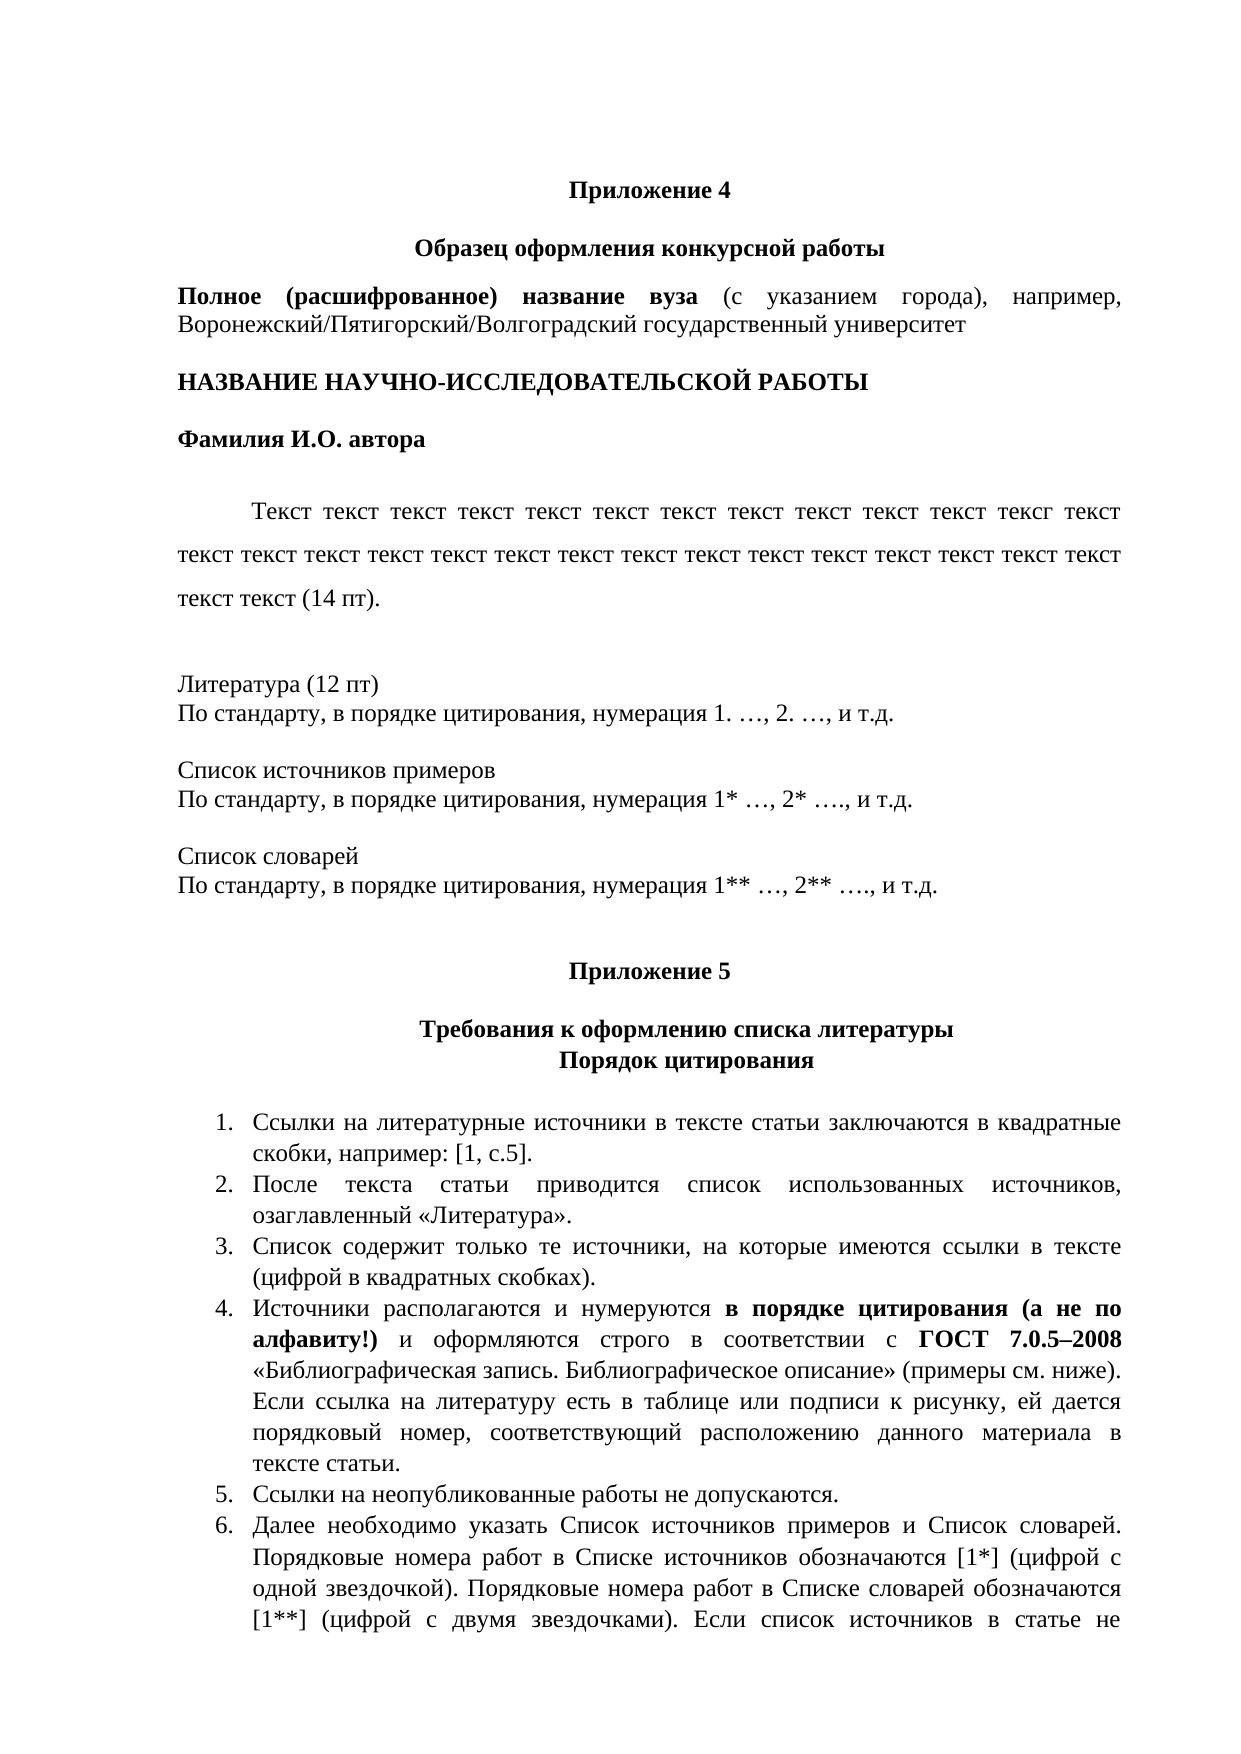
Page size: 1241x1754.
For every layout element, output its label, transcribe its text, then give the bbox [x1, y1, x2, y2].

text Список источников примеров [177, 755, 1122, 784]
text Порядок цитирования [177, 1045, 1122, 1074]
text НАЗВАНИЕ НАУЧНО-ИССЛЕДОВАТЕЛЬСКОЙ РАБОТЫ [177, 367, 1122, 396]
text По стандарту, в порядке цитирования, нумерация 1. …, 2. …, и т.д. [177, 698, 1122, 726]
text Фамилия И.О. автора [177, 424, 1122, 453]
text Требования к оформлению списка литературы [177, 1014, 1122, 1043]
text Текст текст текст текст текст текст текст текст текст текст текст тексг текст текст текст текст текст текст текст текст текст текст текст текст текст текст текст текст текст текст (14 пт). [177, 496, 1122, 611]
text Образец оформления конкурсной работы [177, 233, 1122, 262]
text Полное (расшифрованное) название вуза (с указанием города), например, Воронежский/Пятигорский/Волгоградский государственный университет [177, 281, 1122, 338]
list Ссылки на литературные источники в тексте статьи заключаются в квадратные скобки, например: [1, с.5]. [215, 1107, 1122, 1167]
text Литература (12 пт) [177, 669, 1122, 698]
list После текста статьи приводится список использованных источников, озаглавленный «Литература». [215, 1169, 1122, 1229]
subtitle Приложение 4 [177, 176, 1122, 204]
text По стандарту, в порядке цитирования, нумерация 1** …, 2** …., и т.д. [177, 870, 1122, 899]
subtitle Приложение 5 [177, 956, 1122, 985]
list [215, 1511, 1122, 1632]
list Ссылки на неопубликованные работы не допускаются. [215, 1479, 1122, 1508]
list Источники располагаются и нумеруются в порядке цитирования (а не по алфавиту!) и оформляются строго в соответствии с ГОСТ 7.0.5–2008 «Библиографическая запись. Библиографическое описание» (примеры см. ниже). Если ссылка на литературу есть в таблице или подписи к рисунку, ей дается порядковый номер, соответствующий расположению данного материала в тексте статьи. [215, 1293, 1122, 1477]
list Список содержит только те источники, на которые имеются ссылки в тексте (цифрой в квадратных скобках). [215, 1231, 1122, 1291]
text По стандарту, в порядке цитирования, нумерация 1* …, 2* …., и т.д. [177, 784, 1122, 813]
text Список словарей [177, 841, 1122, 870]
